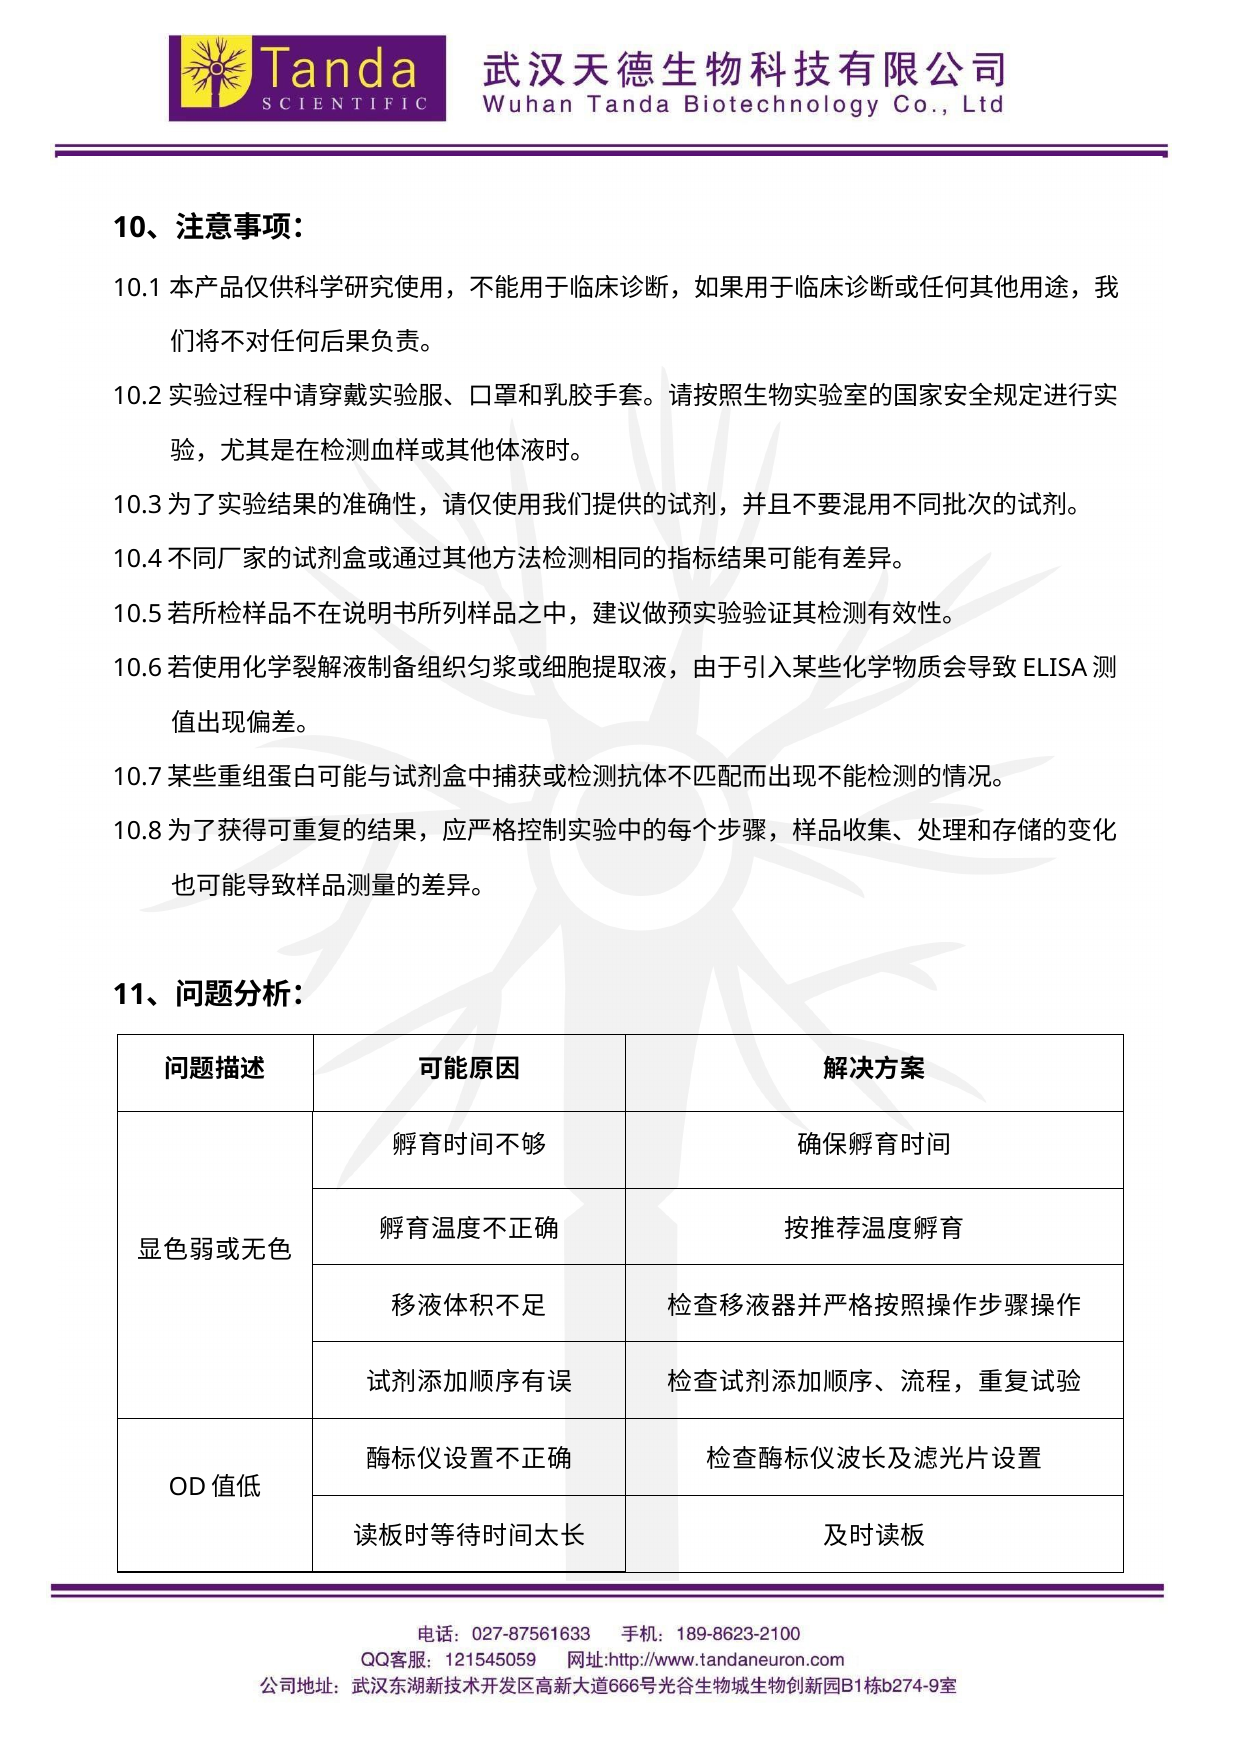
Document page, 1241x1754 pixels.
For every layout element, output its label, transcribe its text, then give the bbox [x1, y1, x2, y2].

table_cell 孵育温度不正确 [313, 1189, 625, 1264]
picture [46, 33, 1172, 1703]
list 10.5若所检样品不在说明书所列样品之中，建议做预实验验证其检测有效性。 [112, 593, 1128, 629]
list 10.6若使用化学裂解液制备组织匀浆或细胞提取液，由于引入某些化学物质会导致ELISA测值出现偏差。 [112, 648, 1128, 738]
list 10.8为了获得可重复的结果，应严格控制实验中的每个步骤，样品收集、处理和存储的变化也可能导致样品测量的差异。 [112, 811, 1128, 901]
table_cell 按推荐温度孵育 [626, 1189, 1123, 1264]
text 10、注意事项： [112, 203, 1128, 246]
table_header 问题描述 [118, 1035, 313, 1111]
table_cell 读板时等待时间太长 [313, 1496, 625, 1571]
text 11、问题分析： [112, 971, 1128, 1013]
table_cell 及时读板 [626, 1496, 1123, 1571]
list 10.1 本产品仅供科学研究使用，不能用于临床诊断，如果用于临床诊断或任何其他用途，我们将不对任何后果负责。 [113, 267, 1128, 358]
table_header 可能原因 [314, 1035, 625, 1111]
table_cell 显色弱或无色 [118, 1112, 312, 1418]
table_cell 检查酶标仪波长及滤光片设置 [626, 1419, 1123, 1495]
list 10.3为了实验结果的准确性，请仅使用我们提供的试剂，并且不要混用不同批次的试剂。 [112, 484, 1128, 521]
list 10.2 实验过程中请穿戴实验服、口罩和乳胶手套。请按照生物实验室的国家安全规定进行实验，尤其是在检测血样或其他体液时。 [112, 376, 1128, 466]
table_cell 移液体积不足 [313, 1265, 625, 1341]
table_cell OD值低 [118, 1419, 312, 1571]
table_cell 酶标仪设置不正确 [313, 1419, 625, 1495]
table_cell 确保孵育时间 [626, 1112, 1123, 1188]
list 10.7某些重组蛋白可能与试剂盒中捕获或检测抗体不匹配而出现不能检测的情况。 [112, 756, 1128, 793]
table_cell 检查试剂添加顺序、流程，重复试验 [626, 1342, 1123, 1418]
table_cell 检查移液器并严格按照操作步骤操作 [626, 1265, 1123, 1341]
table_header 解决方案 [626, 1035, 1123, 1111]
table_cell 孵育时间不够 [313, 1112, 625, 1188]
table_cell 试剂添加顺序有误 [313, 1342, 625, 1418]
list 10.4不同厂家的试剂盒或通过其他方法检测相同的指标结果可能有差异。 [112, 539, 1128, 575]
